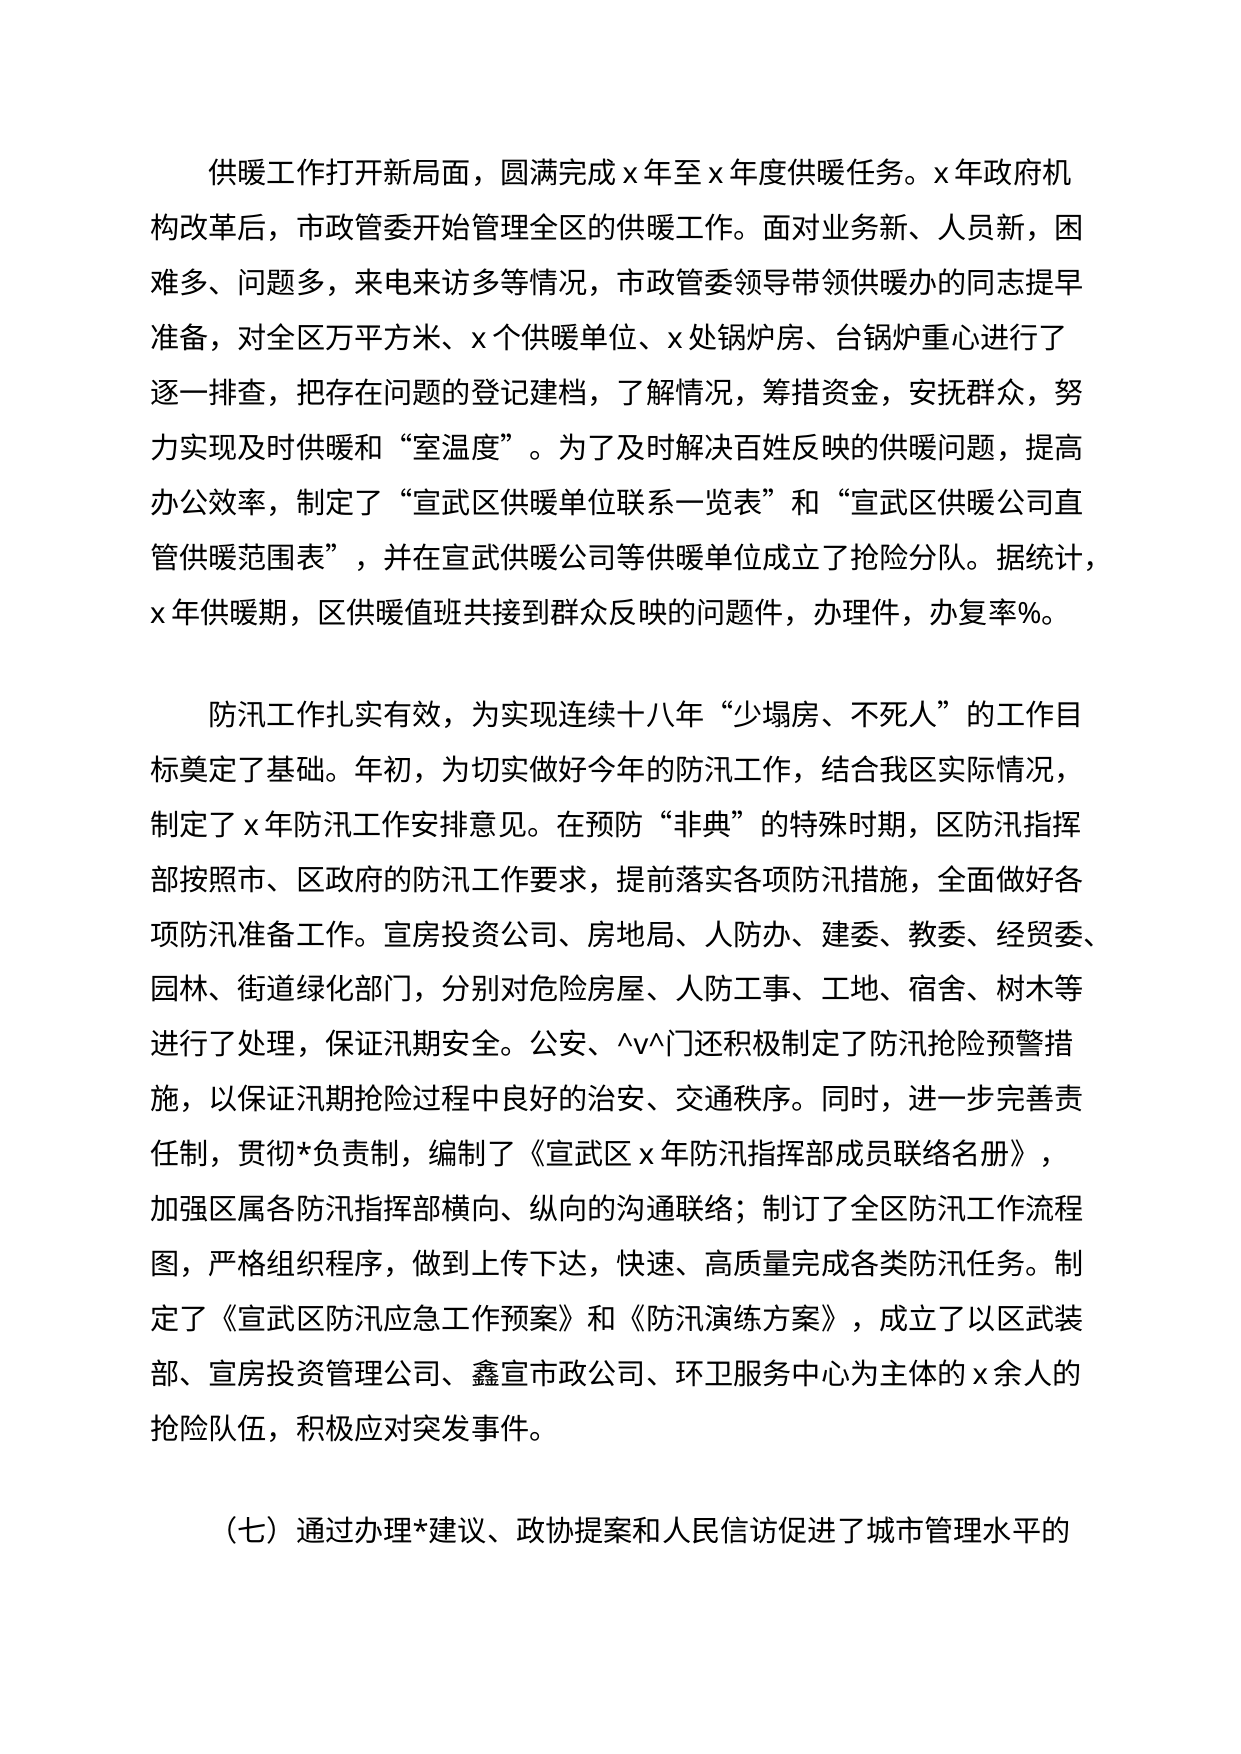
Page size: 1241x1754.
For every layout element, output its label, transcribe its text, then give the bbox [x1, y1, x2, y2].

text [150, 1507, 1090, 1549]
text 供暖工作打开新局面，圆满完成x年至x年度供暖任务。x年政府机构改革后，市政管委开始管理全区的供暖工作。面对业务新、人员新，困难多、问题多，来电来访多等情况，市政管委领导带领供暖办的同志提早准备，对全区万平方米、x个供暖单位、x处锅炉房、台锅炉重心进行了逐一排查，把存在问题的登记建档，了解情况，筹措资金，安抚群众，努力实现及时供暖和“室温度”。为了及时解决百姓反映的供暖问题，提高办公效率，制定了“宣武区供暖单位联系一览表”和“宣武区供暖公司直管供暖范围表”，并在宣武供暖公司等供暖单位成立了抢险分队。据统计，x年供暖期，区供暖值班共接到群众反映的问题件，办理件，办复率%。 [150, 150, 1090, 632]
text 防汛工作扎实有效，为实现连续十八年“少塌房、不死人”的工作目标奠定了基础。年初，为切实做好今年的防汛工作，结合我区实际情况，制定了x年防汛工作安排意见。在预防“非典”的特殊时期，区防汛指挥部按照市、区政府的防汛工作要求，提前落实各项防汛措施，全面做好各项防汛准备工作。宣房投资公司、房地局、人防办、建委、教委、经贸委、园林、街道绿化部门，分别对危险房屋、人防工事、工地、宿舍、树木等进行了处理，保证汛期安全。公安、^v^门还积极制定了防汛抢险预警措施，以保证汛期抢险过程中良好的治安、交通秩序。同时，进一步完善责任制，贯彻*负责制，编制了《宣武区x年防汛指挥部成员联络名册》，加强区属各防汛指挥部横向、纵向的沟通联络；制订了全区防汛工作流程图，严格组织程序，做到上传下达，快速、高质量完成各类防汛任务。制定了《宣武区防汛应急工作预案》和《防汛演练方案》，成立了以区武装部、宣房投资管理公司、鑫宣市政公司、环卫服务中心为主体的x余人的抢险队伍，积极应对突发事件。 [150, 691, 1090, 1448]
